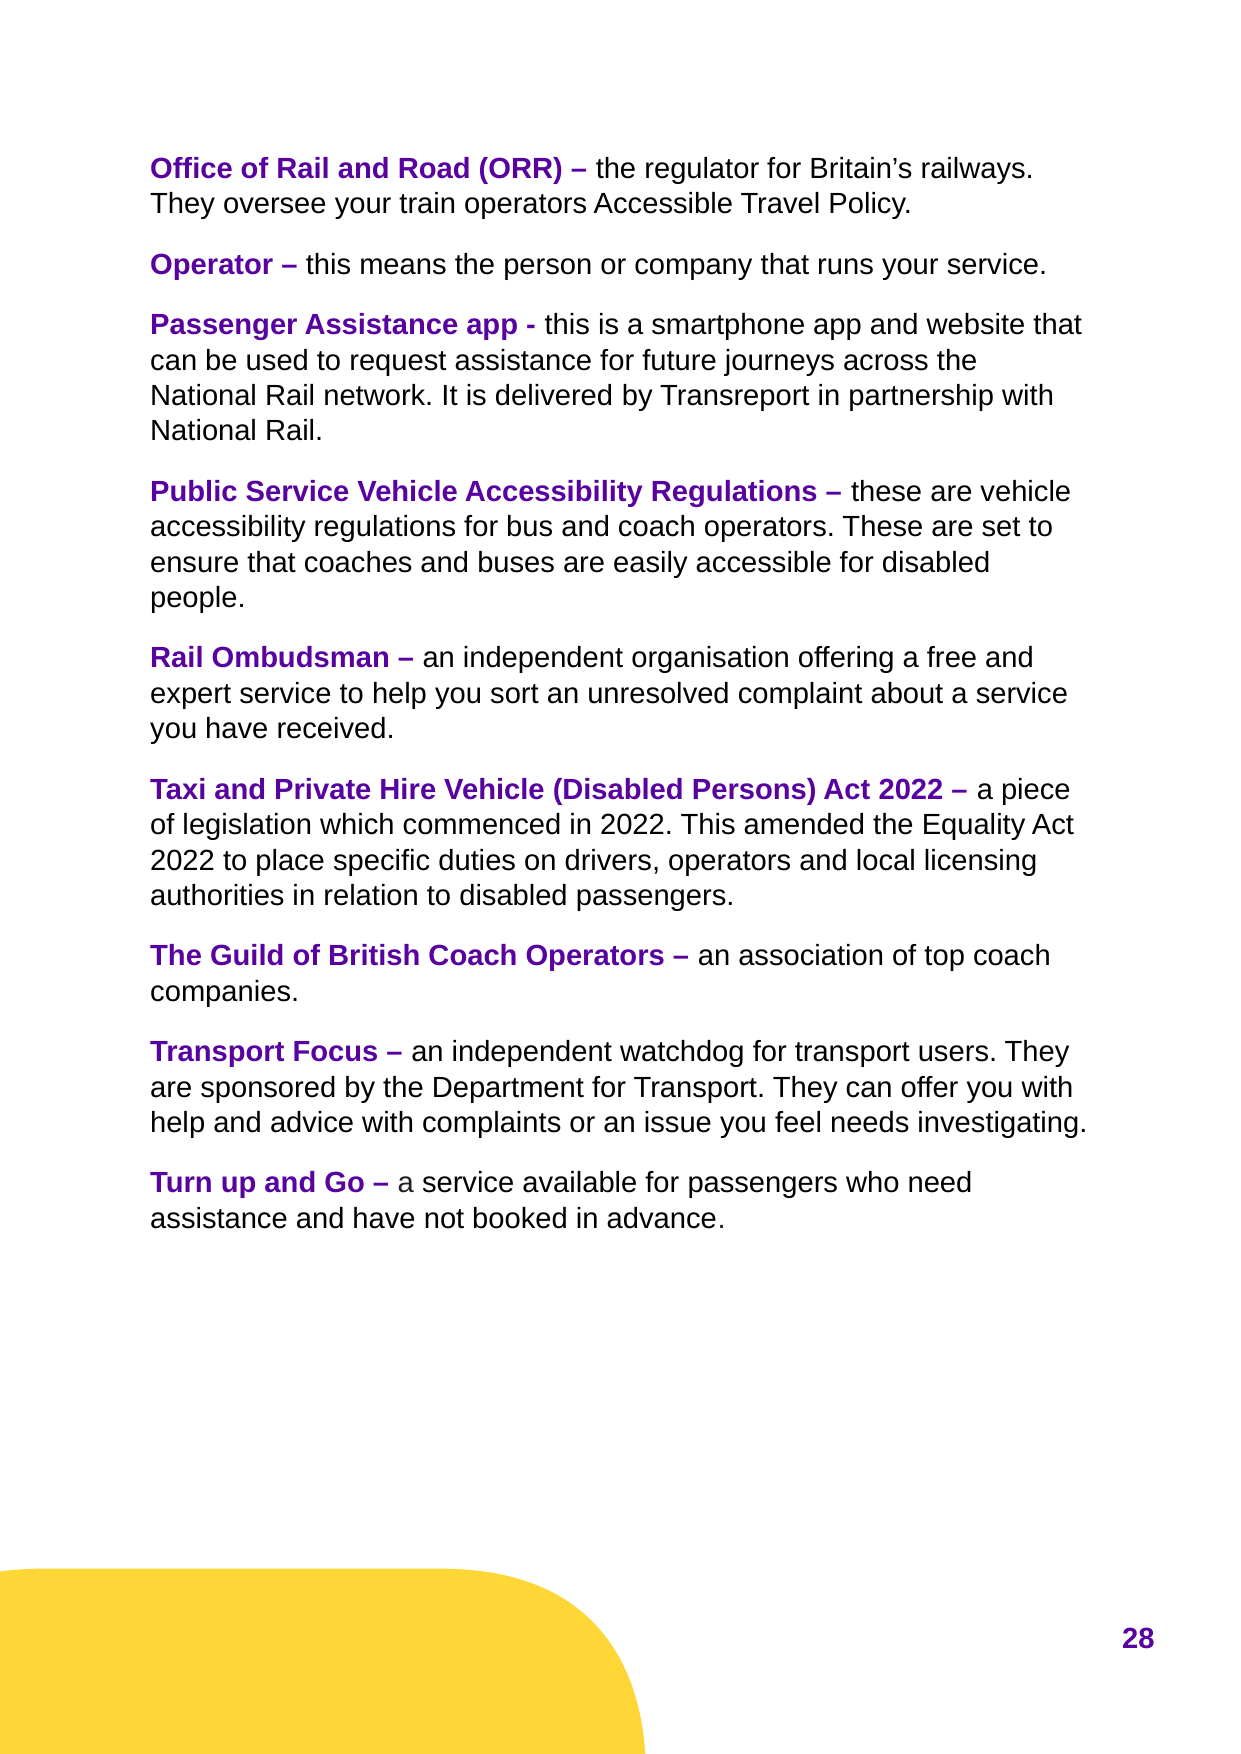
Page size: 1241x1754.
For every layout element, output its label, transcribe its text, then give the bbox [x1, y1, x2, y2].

text Operator – this means the person or company that runs your service. [150, 246, 1090, 281]
text Taxi and Private Hire Vehicle (Disabled Persons) Act 2022 – a piece of legislation which commenced in 2022. This amended the Equality Act 2022 to place specific duties on drivers, operators and local licensing authorities in relation to disabled passengers. [150, 771, 1090, 912]
text Passenger Assistance app - this is a smartphone app and website that can be used to request assistance for future journeys across the National Rail network. It is delivered by Transreport in partnership with National Rail. [150, 306, 1090, 448]
text Office of Rail and Road (ORR) – the regulator for Britain’s railways. They oversee your train operators Accessible Travel Policy. [150, 150, 1090, 221]
text The Guild of British Coach Operators – an association of top coach companies. [150, 937, 1090, 1008]
text Rail Ombudsman – an independent organisation offering a free and expert service to help you sort an unresolved complaint about a service you have received. [150, 639, 1090, 746]
text Public Service Vehicle Accessibility Regulations – these are vehicle accessibility regulations for bus and coach operators. These are set to ensure that coaches and buses are easily accessible for disabled people. [150, 473, 1090, 614]
text Transport Focus – an independent watchdog for transport users. They are sponsored by the Department for Transport. They can offer you with help and advice with complaints or an issue you feel needs investigating. [150, 1033, 1090, 1139]
text Turn up and Go – a service available for passengers who need assistance and have not booked in advance. [150, 1164, 1090, 1235]
